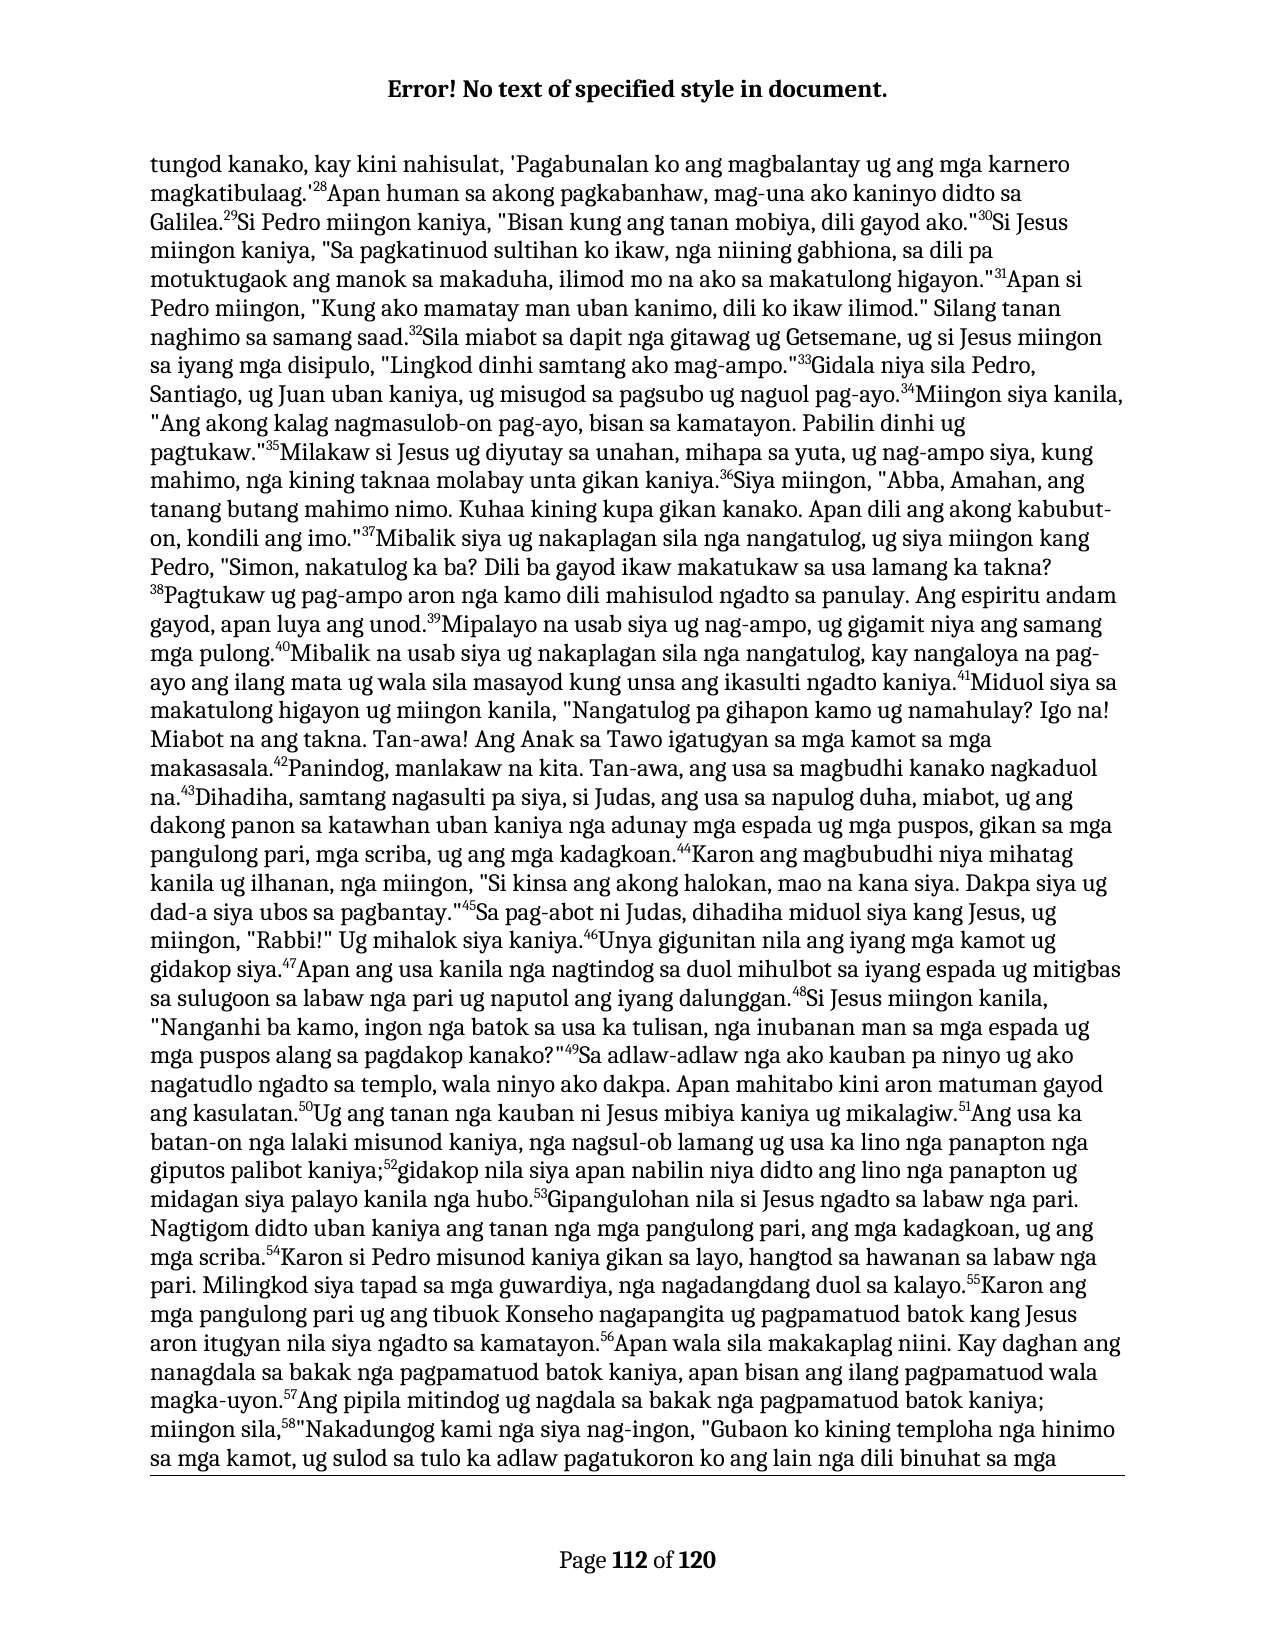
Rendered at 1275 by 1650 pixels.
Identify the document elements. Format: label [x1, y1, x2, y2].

text [150, 150, 1125, 1475]
